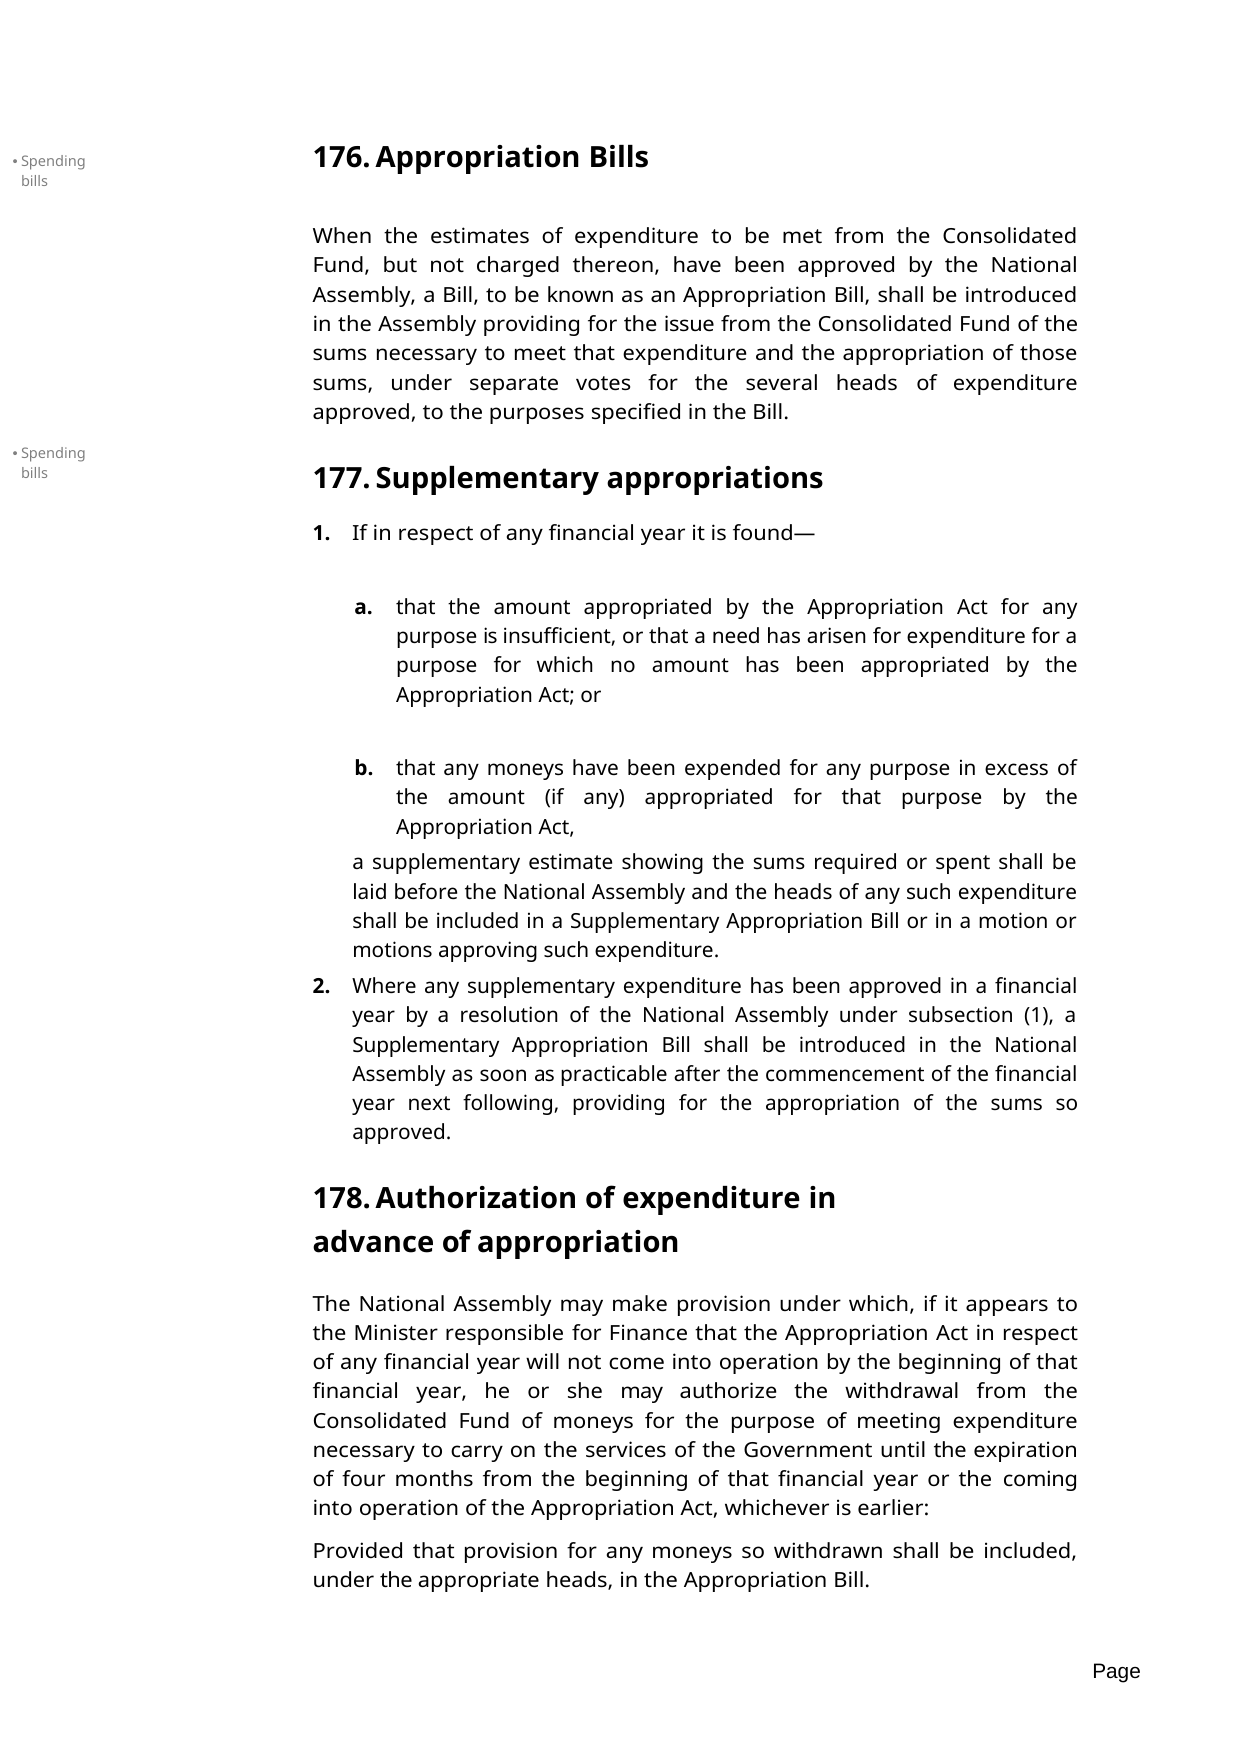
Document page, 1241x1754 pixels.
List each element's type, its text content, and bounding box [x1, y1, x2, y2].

subtitle Appropriation Bills [312, 136, 1178, 176]
list that the amount appropriated by the Appropriation Act for any purpose is insufficient, or that a need has arisen for expenditure for a purpose for which no amount has been appropriated by the Appropriation Act; or [354, 592, 1078, 708]
text Provided that provision for any moneys so withdrawn shall be included, under the appropriate heads, in the Appropriation Bill. [312, 1536, 1078, 1594]
text When the estimates of expenditure to be met from the Consolidated Fund, but not charged thereon, have been approved by the National Assembly, a Bill, to be known as an Appropriation Bill, shall be introduced in the Assembly providing for the issue from the Consolidated Fund of the sums necessary to meet that expenditure and the appropriation of those sums, under separate votes for the several heads of expenditure approved, to the purposes specified in the Bill. [312, 221, 1078, 425]
text The National Assembly may make provision under which, if it appears to the Minister responsible for Finance that the Appropriation Act in respect of any financial year will not come into operation by the beginning of that financial year, he or she may authorize the withdrawal from the Consolidated Fund of moneys for the purpose of meeting expenditure necessary to carry on the services of the Government until the expiration of four months from the beginning of that financial year or the coming into operation of the Appropriation Act, whichever is earlier: [312, 1289, 1078, 1522]
list that any moneys have been expended for any purpose in excess of the amount (if any) appropriated for that purpose by the Appropriation Act, [354, 753, 1078, 840]
list If in respect of any financial year it is found— [312, 518, 1178, 547]
list Spending bills [12, 443, 112, 483]
subtitle Authorization of expenditure in advance of appropriation [312, 1177, 933, 1261]
list Where any supplementary expenditure has been approved in a financial year by a resolution of the National Assembly under subsection (1), a Supplementary Appropriation Bill shall be introduced in the National Assembly as soon as practicable after the commencement of the financial year next following, providing for the appropriation of the sums so approved. [312, 971, 1078, 1146]
list Spending bills [12, 151, 112, 191]
subtitle Supplementary appropriations [312, 457, 1178, 497]
text a supplementary estimate showing the sums required or spent shall be laid before the National Assembly and the heads of any such expenditure shall be included in a Supplementary Appropriation Bill or in a motion or motions approving such expenditure. [352, 847, 1078, 964]
